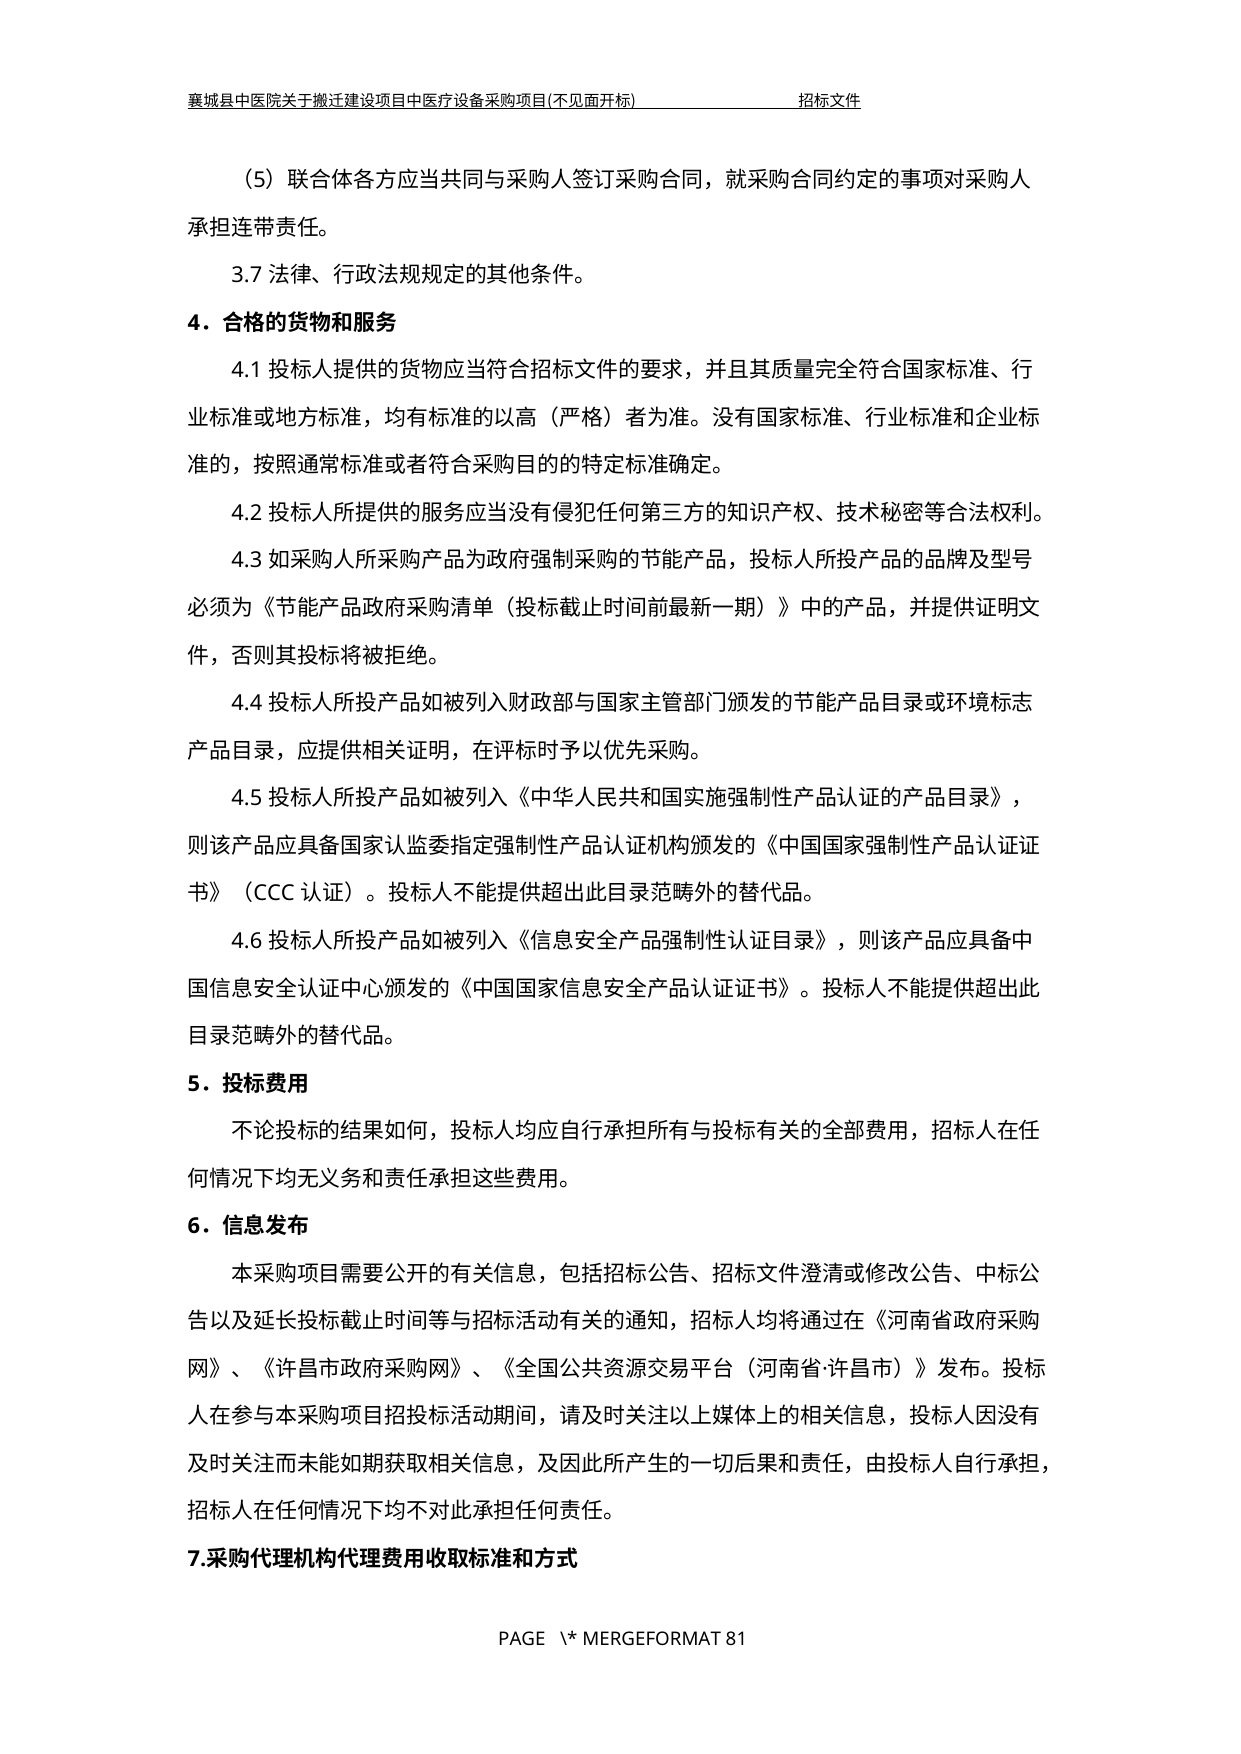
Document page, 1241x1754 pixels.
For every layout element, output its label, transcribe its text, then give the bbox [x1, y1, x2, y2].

text 4.5 投标人所投产品如被列入《中华人民共和国实施强制性产品认证的产品目录》，则该产品应具备国家认监委指定强制性产品认证机构颁发的《中国国家强制性产品认证证书》（CCC 认证）。投标人不能提供超出此目录范畴外的替代品。 [187, 780, 1053, 907]
text 不论投标的结果如何，投标人均应自行承担所有与投标有关的全部费用，招标人在任何情况下均无义务和责任承担这些费用。 [187, 1113, 1053, 1192]
text 4.6 投标人所投产品如被列入《信息安全产品强制性认证目录》，则该产品应具备中国信息安全认证中心颁发的《中国国家信息安全产品认证证书》。投标人不能提供超出此目录范畴外的替代品。 [187, 923, 1053, 1050]
text （5）联合体各方应当共同与采购人签订采购合同，就采购合同约定的事项对采购人承担连带责任。 [187, 162, 1053, 241]
text 4．合格的货物和服务 [187, 305, 1053, 336]
text 3.7 法律、行政法规规定的其他条件。 [187, 257, 1053, 289]
text 6．信息发布 [187, 1208, 1053, 1240]
text 4.3 如采购人所采购产品为政府强制采购的节能产品，投标人所投产品的品牌及型号必须为《节能产品政府采购清单（投标截止时间前最新一期）》中的产品，并提供证明文件，否则其投标将被拒绝。 [187, 542, 1053, 669]
text 本采购项目需要公开的有关信息，包括招标公告、招标文件澄清或修改公告、中标公告以及延长投标截止时间等与招标活动有关的通知，招标人均将通过在《河南省政府采购网》、《许昌市政府采购网》、《全国公共资源交易平台（河南省·许昌市）》发布。投标人在参与本采购项目招投标活动期间，请及时关注以上媒体上的相关信息，投标人因没有及时关注而未能如期获取相关信息，及因此所产生的一切后果和责任，由投标人自行承担，招标人在任何情况下均不对此承担任何责任。 [187, 1256, 1053, 1525]
text 4.4 投标人所投产品如被列入财政部与国家主管部门颁发的节能产品目录或环境标志产品目录，应提供相关证明，在评标时予以优先采购。 [187, 685, 1053, 764]
text 5．投标费用 [187, 1066, 1053, 1097]
text 4.1 投标人提供的货物应当符合招标文件的要求，并且其质量完全符合国家标准、行业标准或地方标准，均有标准的以高（严格）者为准。没有国家标准、行业标准和企业标准的，按照通常标准或者符合采购目的的特定标准确定。 [187, 352, 1053, 479]
text 7.采购代理机构代理费用收取标准和方式 [187, 1541, 1053, 1573]
text 4.2 投标人所提供的服务应当没有侵犯任何第三方的知识产权、技术秘密等合法权利。 [187, 495, 1053, 527]
